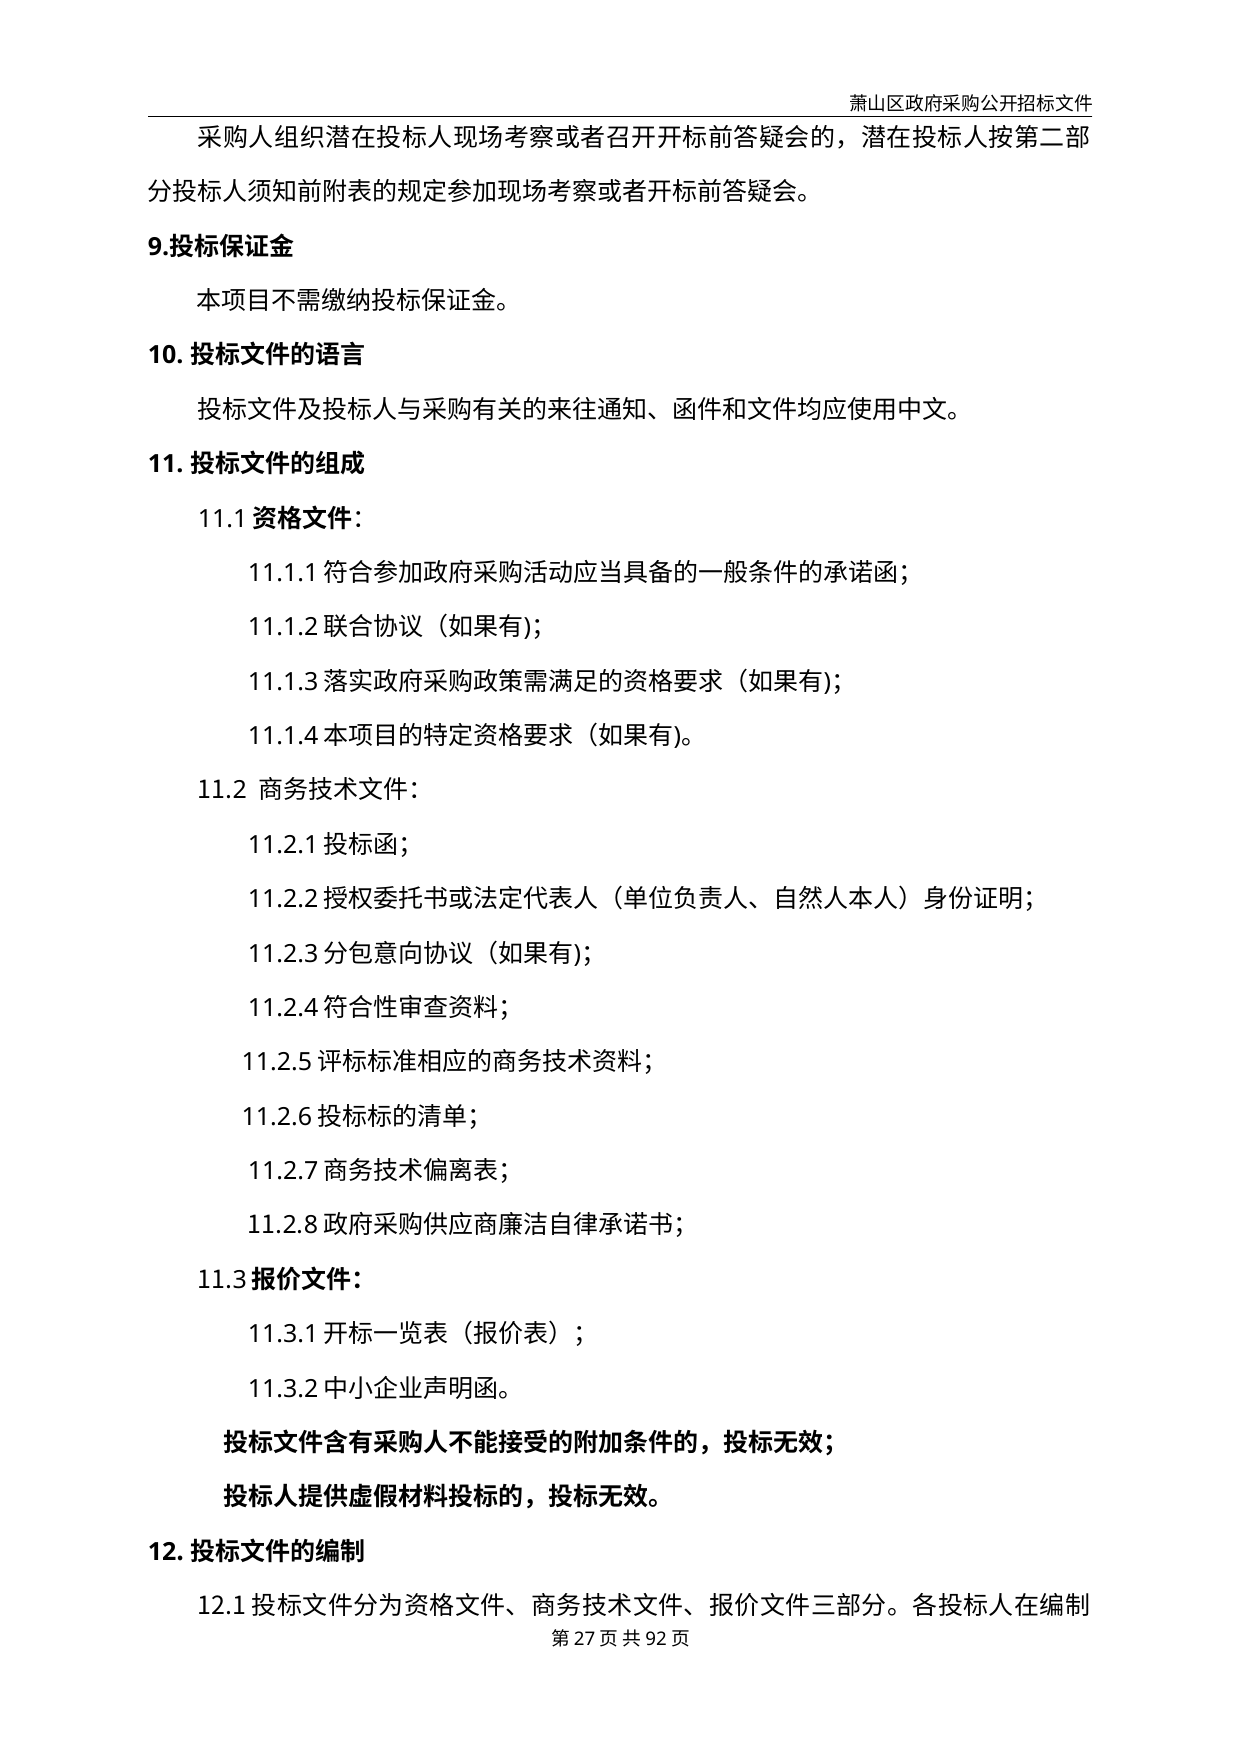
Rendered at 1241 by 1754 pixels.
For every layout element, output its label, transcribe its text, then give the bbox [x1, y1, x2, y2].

text 投标文件含有采购人不能接受的附加条件的，投标无效； [148, 1422, 1092, 1459]
text 11.2 商务技术文件： [148, 770, 1092, 806]
text 11. 投标文件的组成 [148, 444, 1092, 480]
text 11.2.5评标标准相应的商务技术资料； [191, 1042, 1092, 1078]
text 11.2.2授权委托书或法定代表人（单位负责人、自然人本人）身份证明； [148, 879, 1092, 915]
text 11.2.1投标函； [148, 824, 1092, 861]
text 采购人组织潜在投标人现场考察或者召开开标前答疑会的，潜在投标人按第二部分投标人须知前附表的规定参加现场考察或者开标前答疑会。 [148, 117, 1092, 208]
text 11.2.4符合性审查资料； [148, 987, 1092, 1024]
text 投标人提供虚假材料投标的，投标无效。 [148, 1477, 1092, 1513]
text 11.2.3分包意向协议（如果有)； [148, 933, 1092, 969]
text 11.2.6投标标的清单； [191, 1096, 1092, 1132]
text 11.3.1开标一览表（报价表）； [148, 1314, 1092, 1350]
text 投标文件及投标人与采购有关的来往通知、函件和文件均应使用中文。 [148, 389, 1092, 426]
text 11.2.7商务技术偏离表； [148, 1151, 1092, 1187]
text 本项目不需缴纳投标保证金。 [148, 281, 1092, 317]
text 10. 投标文件的语言 [148, 335, 1092, 371]
text 11.1.2联合协议（如果有)； [148, 607, 1092, 643]
text 11.3.2中小企业声明函。 [148, 1368, 1092, 1404]
text 11.1.4本项目的特定资格要求（如果有)。 [148, 716, 1092, 752]
text 11.1资格文件： [148, 498, 1092, 534]
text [148, 1586, 1092, 1622]
text 12. 投标文件的编制 [148, 1531, 1092, 1567]
text 11.2.8政府采购供应商廉洁自律承诺书； [148, 1205, 1092, 1241]
text 9.投标保证金 [148, 226, 1092, 262]
text 11.3报价文件： [148, 1259, 1092, 1296]
text 11.1.1符合参加政府采购活动应当具备的一般条件的承诺函； [148, 552, 1092, 589]
text 11.1.3落实政府采购政策需满足的资格要求（如果有)； [148, 661, 1092, 697]
